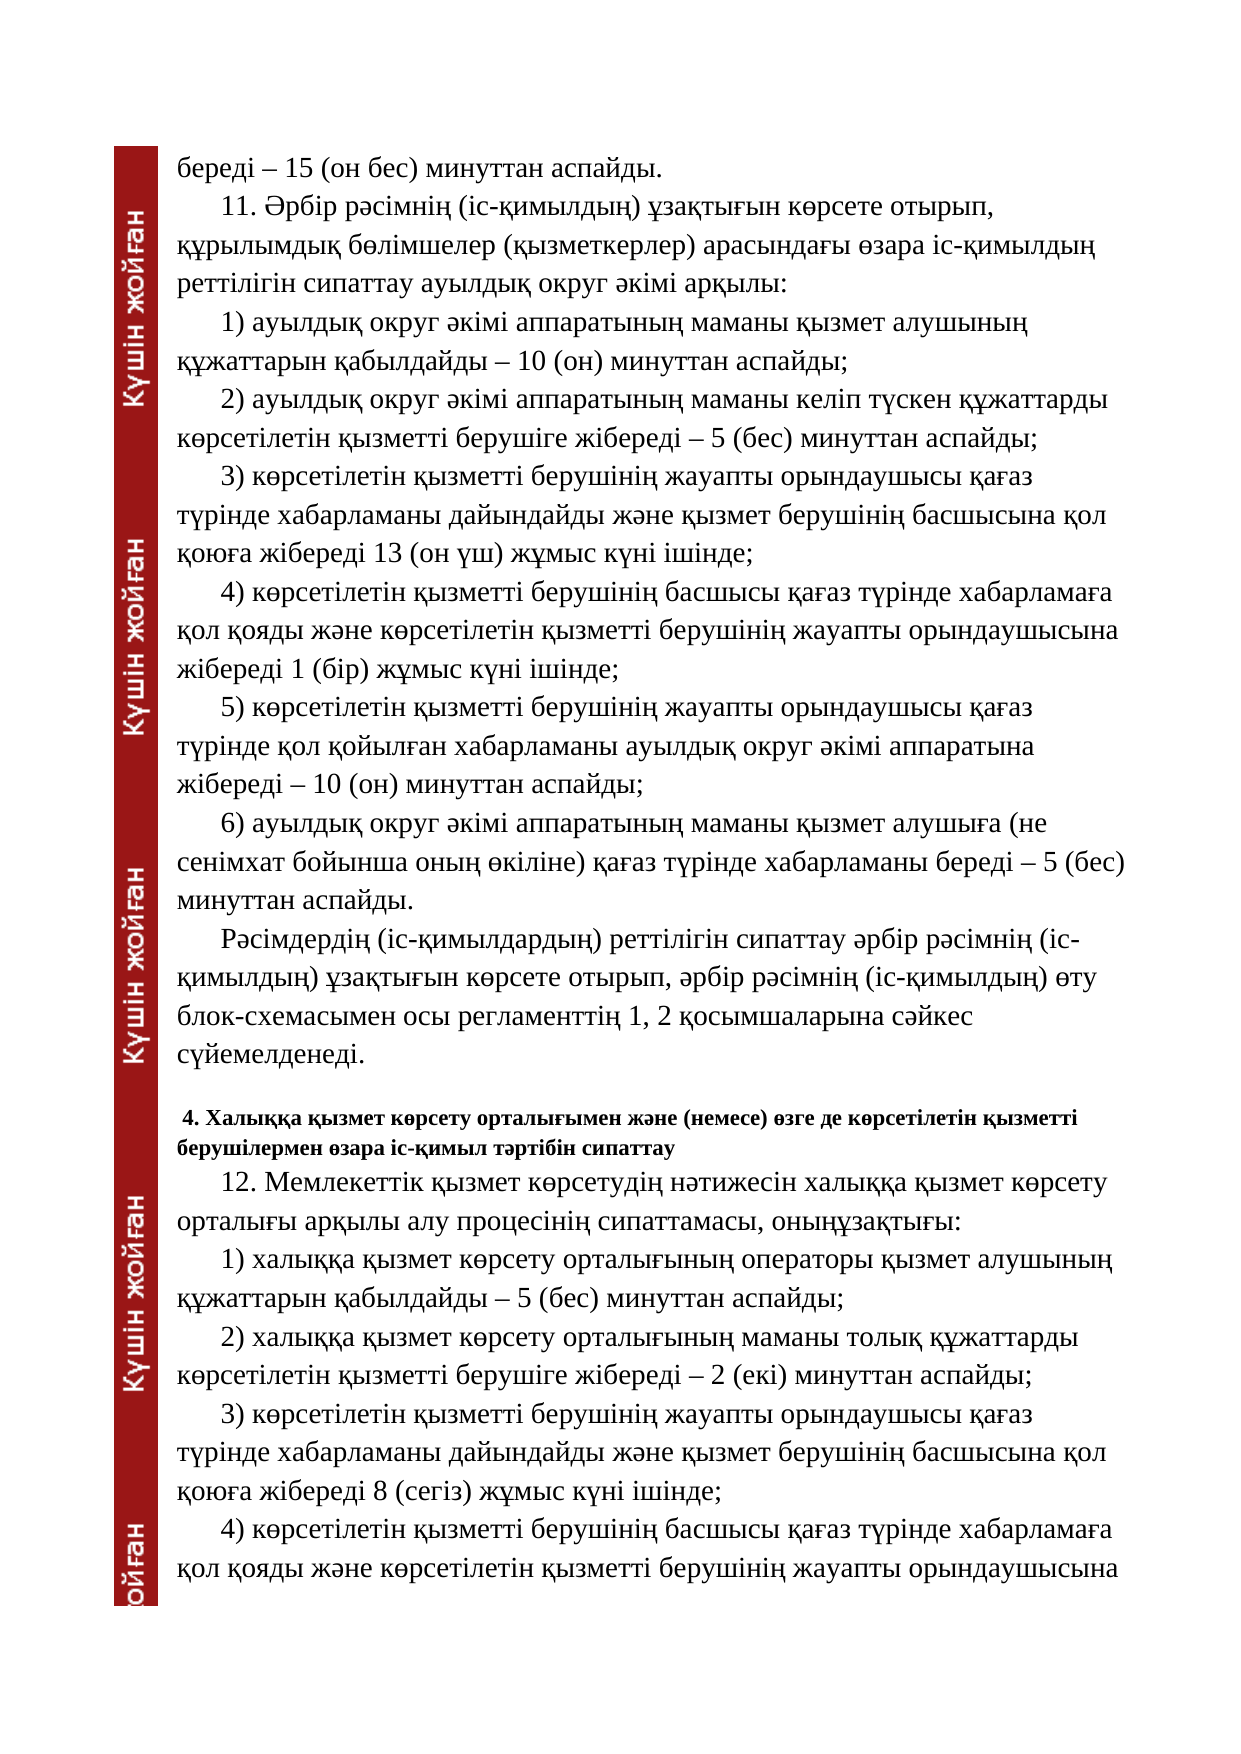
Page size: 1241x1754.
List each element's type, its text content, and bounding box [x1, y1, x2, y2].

picture [114, 146, 158, 150]
picture [114, 1583, 158, 1606]
picture [114, 1100, 158, 1104]
text 4. Халыққа қызмет көрсету орталығымен және (немесе) өзге де көрсетілетін қызметті берушілермен өзара іс-қимыл тәртібін сипаттау [112, 1104, 1128, 1161]
